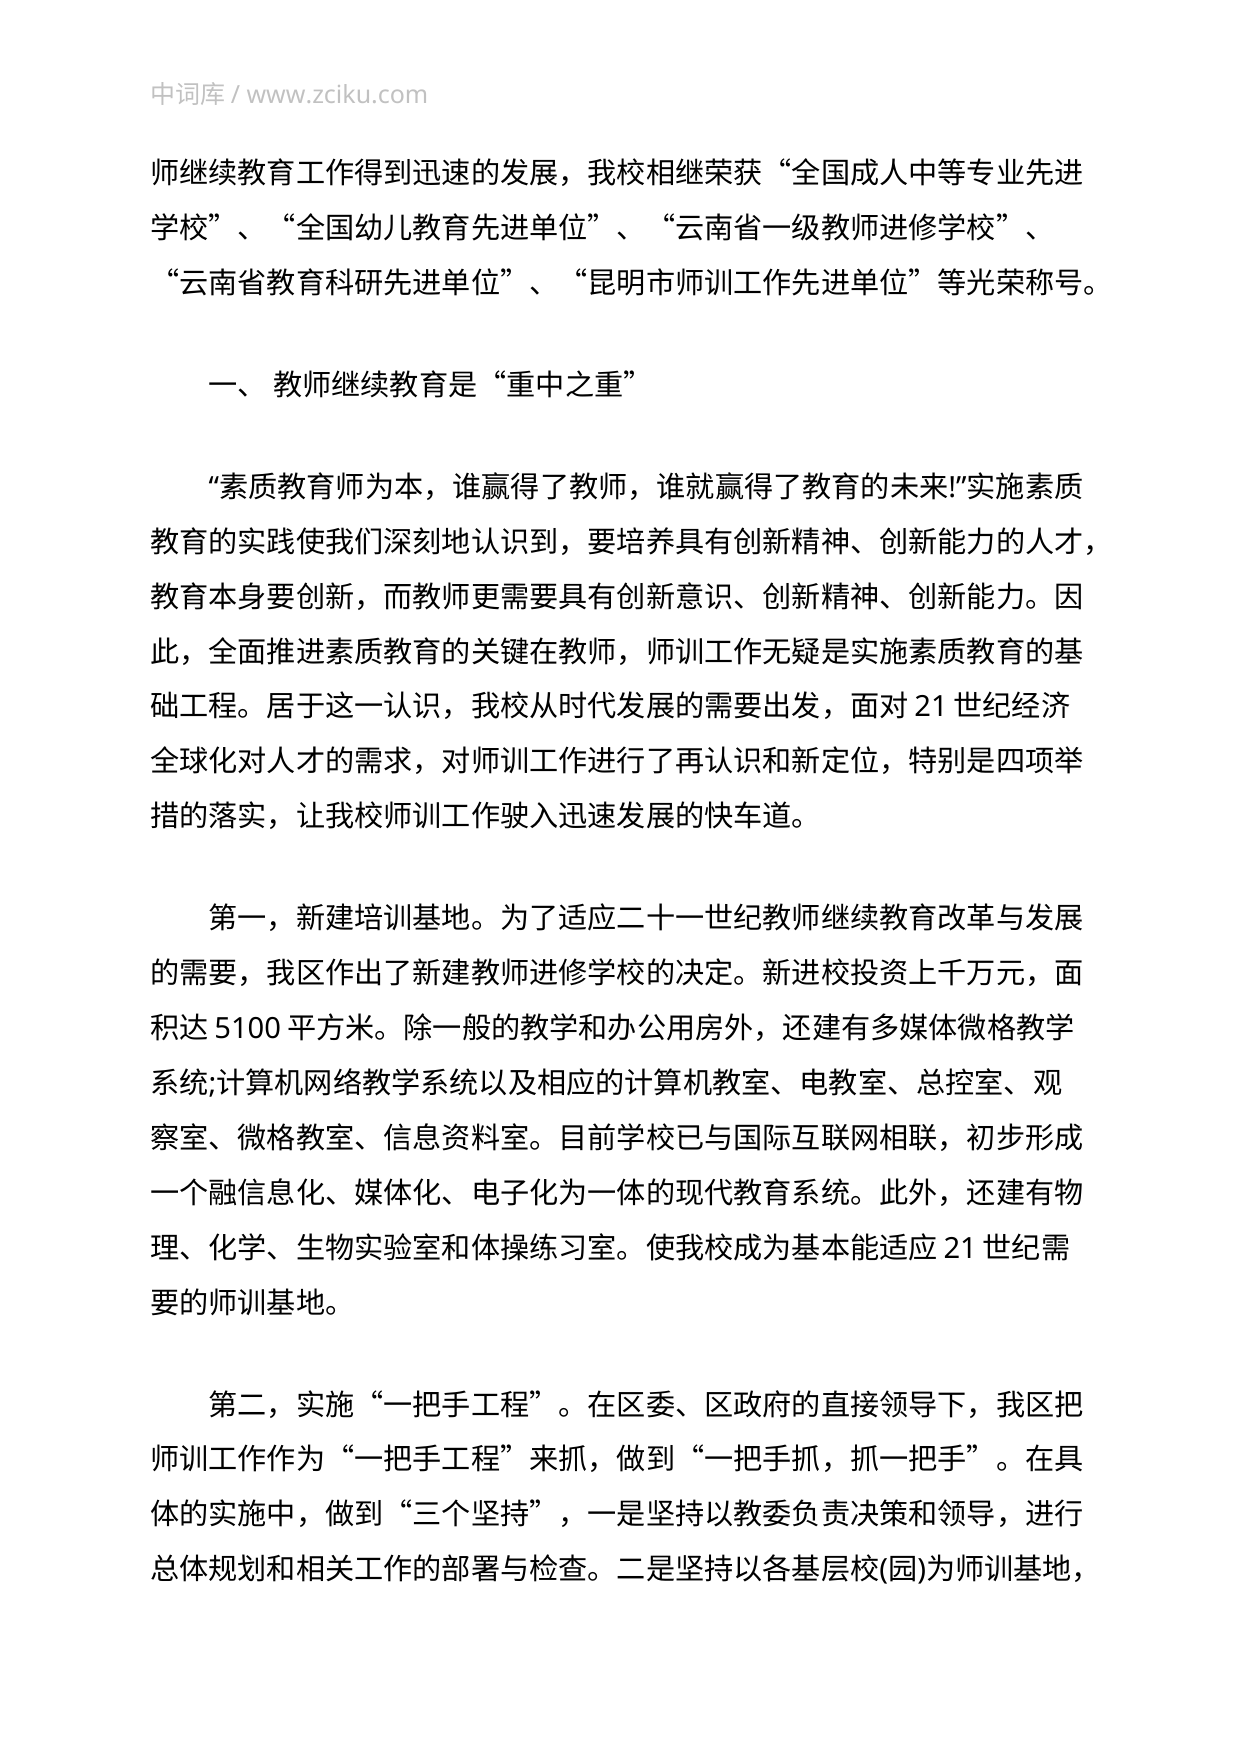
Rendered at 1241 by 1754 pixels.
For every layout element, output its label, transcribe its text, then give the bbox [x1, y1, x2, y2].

text “素质教育师为本，谁赢得了教师，谁就赢得了教育的未来!”实施素质教育的实践使我们深刻地认识到，要培养具有创新精神、创新能力的人才，教育本身要创新，而教师更需要具有创新意识、创新精神、创新能力。因此，全面推进素质教育的关键在教师，师训工作无疑是实施素质教育的基础工程。居于这一认识，我校从时代发展的需要出发，面对21世纪经济全球化对人才的需求，对师训工作进行了再认识和新定位，特别是四项举措的落实，让我校师训工作驶入迅速发展的快车道。 [150, 463, 1090, 835]
text 第一，新建培训基地。为了适应二十一世纪教师继续教育改革与发展的需要，我区作出了新建教师进修学校的决定。新进校投资上千万元，面积达5100平方米。除一般的教学和办公用房外，还建有多媒体微格教学系统;计算机网络教学系统以及相应的计算机教室、电教室、总控室、观察室、微格教室、信息资料室。目前学校已与国际互联网相联，初步形成一个融信息化、媒体化、电子化为一体的现代教育系统。此外，还建有物理、化学、生物实验室和体操练习室。使我校成为基本能适应21世纪需要的师训基地。 [150, 895, 1090, 1322]
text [150, 150, 1090, 302]
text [150, 1381, 1090, 1588]
text 一、 教师继续教育是“重中之重” [150, 362, 1090, 404]
